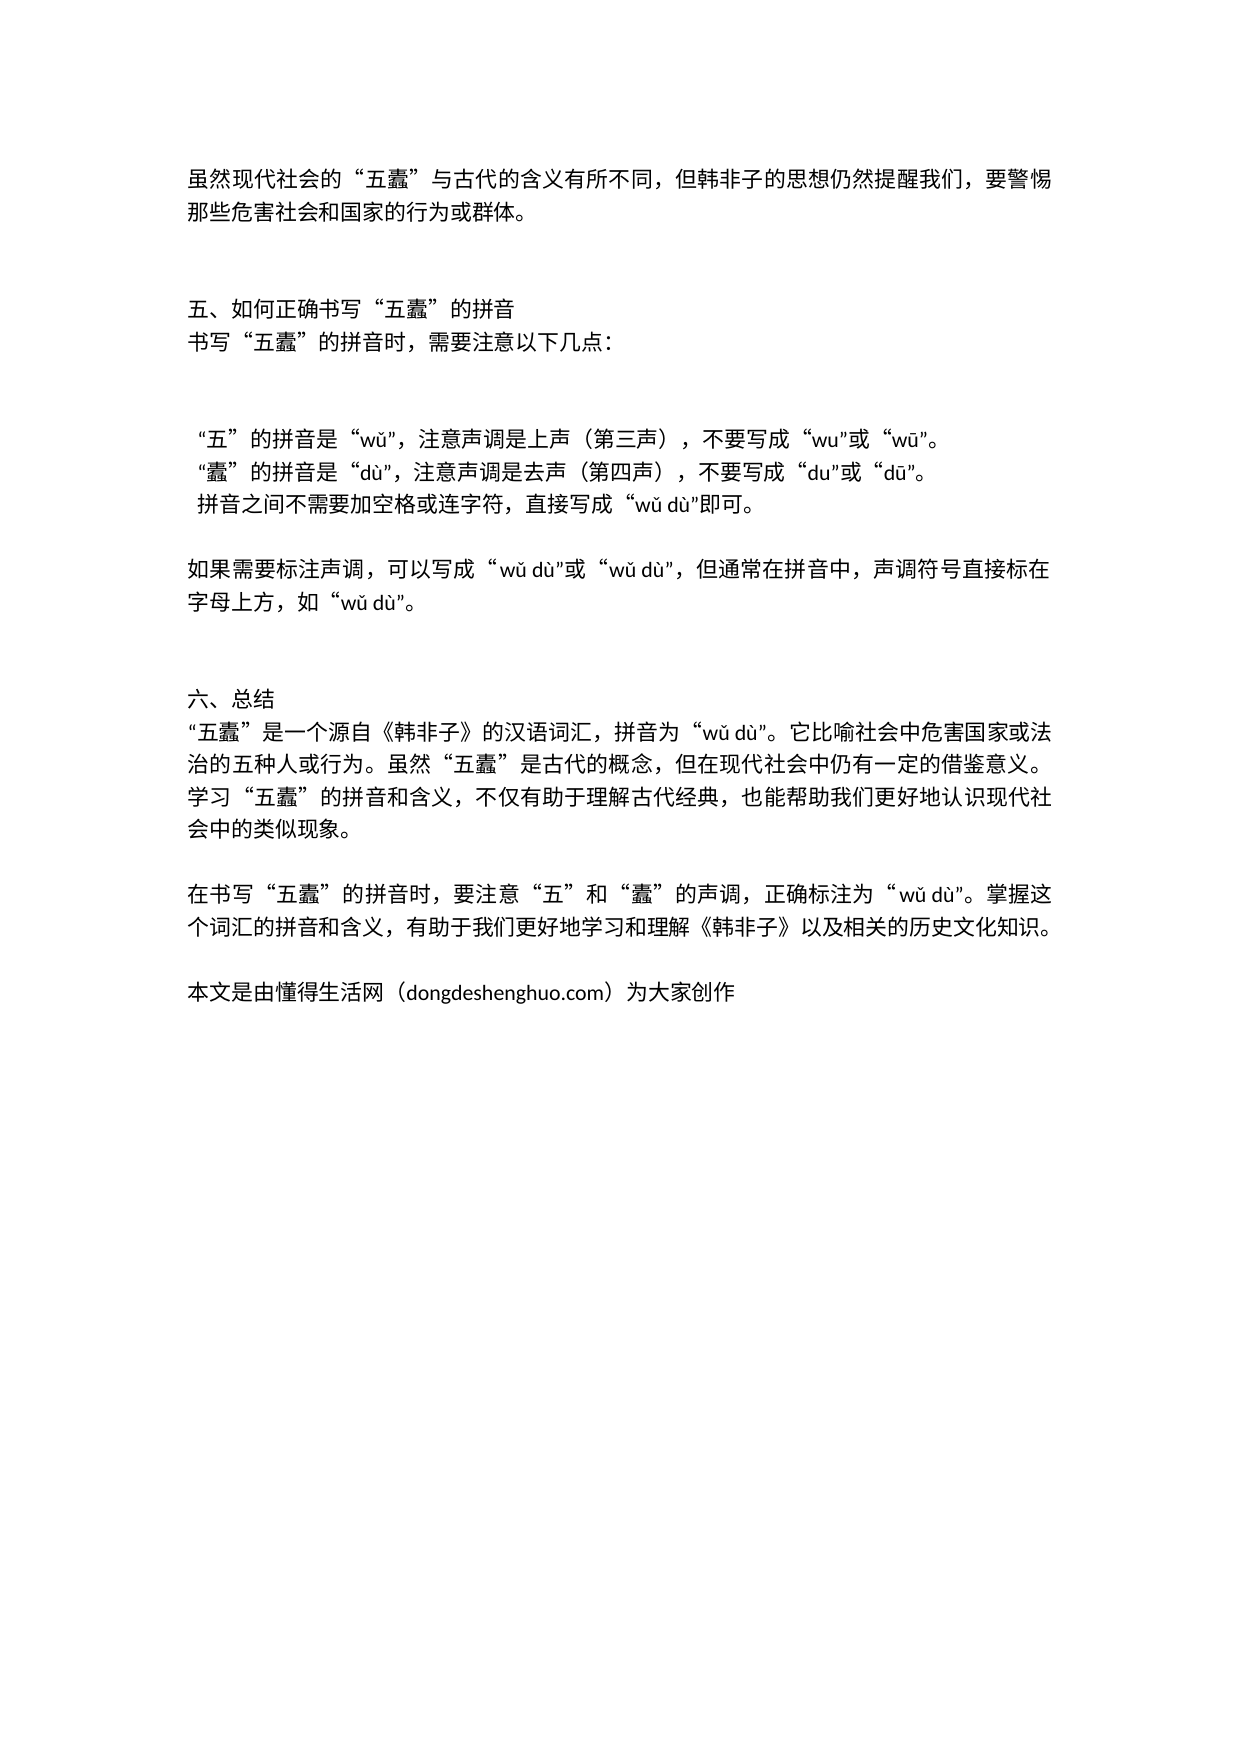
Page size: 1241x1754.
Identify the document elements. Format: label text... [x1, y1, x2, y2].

text 虽然现代社会的“五蠹”与古代的含义有所不同，但韩非子的思想仍然提醒我们，要警惕那些危害社会和国家的行为或群体。 [187, 162, 1053, 227]
text “五”的拼音是“wǔ”，注意声调是上声（第三声），不要写成“wu”或“wū”。 [187, 422, 1053, 454]
text 在书写“五蠹”的拼音时，要注意“五”和“蠹”的声调，正确标注为“wǔ dù”。掌握这个词汇的拼音和含义，有助于我们更好地学习和理解《韩非子》以及相关的历史文化知识。 [187, 877, 1053, 942]
text “蠹”的拼音是“dù”，注意声调是去声（第四声），不要写成“du”或“dū”。 [187, 454, 1053, 487]
text 书写“五蠹”的拼音时，需要注意以下几点： [187, 324, 1053, 357]
text “五蠹”是一个源自《韩非子》的汉语词汇，拼音为“wǔ dù”。它比喻社会中危害国家或法治的五种人或行为。虽然“五蠹”是古代的概念，但在现代社会中仍有一定的借鉴意义。学习“五蠹”的拼音和含义，不仅有助于理解古代经典，也能帮助我们更好地认识现代社会中的类似现象。 [187, 714, 1053, 844]
text 本文是由懂得生活网（dongdeshenghuo.com）为大家创作 [187, 974, 1053, 1007]
text 如果需要标注声调，可以写成“wǔ dù”或“wǔ dù”，但通常在拼音中，声调符号直接标在字母上方，如“wǔ dù”。 [187, 552, 1053, 617]
text 五、如何正确书写“五蠹”的拼音 [187, 292, 1053, 324]
text 拼音之间不需要加空格或连字符，直接写成“wǔ dù”即可。 [187, 487, 1053, 519]
text 六、总结 [187, 682, 1053, 714]
